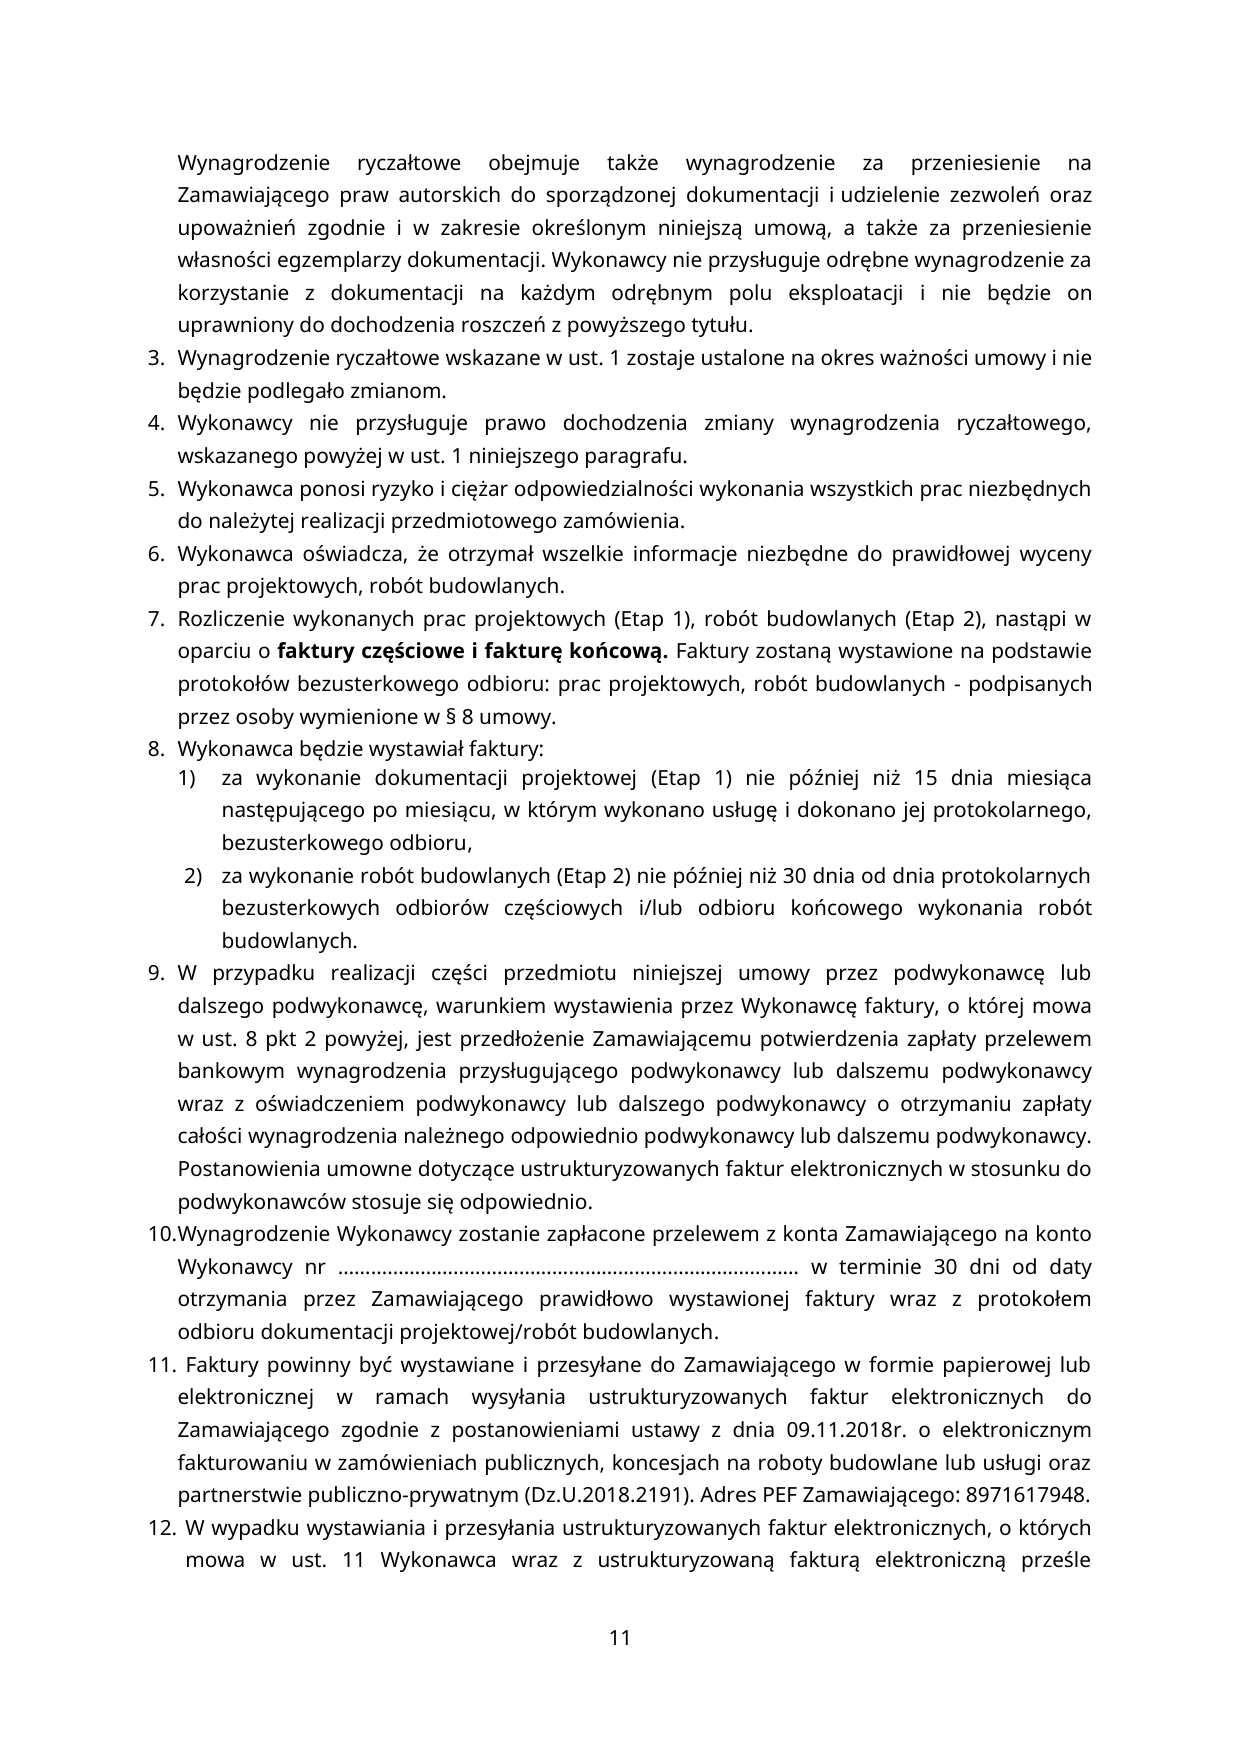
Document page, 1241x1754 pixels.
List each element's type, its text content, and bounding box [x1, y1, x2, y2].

list za wykonanie dokumentacji projektowej (Etap 1) nie później niż 15 dnia miesiąca następującego po miesiącu, w którym wykonano usługę i dokonano jej protokolarnego, bezusterkowego odbioru, [177, 763, 1093, 857]
text 11. Faktury powinny być wystawiane i przesyłane do Zamawiającego w formie papierowej lub elektronicznej w ramach wysyłania ustrukturyzowanych faktur elektronicznych do Zamawiającego zgodnie z postanowieniami ustawy z dnia 09.11.2018r. o elektronicznym fakturowaniu w zamówieniach publicznych, koncesjach na roboty budowlane lub usługi oraz partnerstwie publiczno-prywatnym (Dz.U.2018.2191). Adres PEF Zamawiającego: 8971617948. [148, 1350, 1093, 1509]
list Wykonawcy nie przysługuje prawo dochodzenia zmiany wynagrodzenia ryczałtowego, wskazanego powyżej w ust. 1 niniejszego paragrafu. [148, 408, 1093, 469]
list Rozliczenie wykonanych prac projektowych (Etap 1), robót budowlanych (Etap 2), nastąpi w oparciu o faktury częściowe i fakturę końcową. Faktury zostaną wystawione na podstawie protokołów bezusterkowego odbioru: prac projektowych, robót budowlanych - podpisanych przez osoby wymienione w § 8 umowy. [148, 604, 1093, 730]
list Wynagrodzenie Wykonawcy zostanie zapłacone przelewem z konta Zamawiającego na konto Wykonawcy nr ………………………………………………………………………… w terminie 30 dni od daty otrzymania przez Zamawiającego prawidłowo wystawionej faktury wraz z protokołem odbioru dokumentacji projektowej/robót budowlanych. [148, 1219, 1093, 1346]
list Wykonawca będzie wystawiał faktury: [148, 734, 1093, 763]
list W przypadku realizacji części przedmiotu niniejszej umowy przez podwykonawcę lub dalszego podwykonawcę, warunkiem wystawienia przez Wykonawcę faktury, o której mowa w ust. 8 pkt 2 powyżej, jest przedłożenie Zamawiającemu potwierdzenia zapłaty przelewem bankowym wynagrodzenia przysługującego podwykonawcy lub dalszemu podwykonawcy wraz z oświadczeniem podwykonawcy lub dalszego podwykonawcy o otrzymaniu zapłaty całości wynagrodzenia należnego odpowiednio podwykonawcy lub dalszemu podwykonawcy. Postanowienia umowne dotyczące ustrukturyzowanych faktur elektronicznych w stosunku do podwykonawców stosuje się odpowiednio. [148, 958, 1093, 1215]
list Wynagrodzenie ryczałtowe wskazane w ust. 1 zostaje ustalone na okres ważności umowy i nie będzie podlegało zmianom. [148, 343, 1093, 404]
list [148, 148, 1093, 339]
list Wykonawca ponosi ryzyko i ciężar odpowiedzialności wykonania wszystkich prac niezbędnych do należytej realizacji przedmiotowego zamówienia. [148, 474, 1093, 535]
list Wykonawca oświadcza, że otrzymał wszelkie informacje niezbędne do prawidłowej wyceny prac projektowych, robót budowlanych. [148, 539, 1093, 600]
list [148, 1513, 1093, 1574]
list za wykonanie robót budowlanych (Etap 2) nie później niż 30 dnia od dnia protokolarnych bezusterkowych odbiorów częściowych i/lub odbioru końcowego wykonania robót budowlanych. [184, 861, 1093, 954]
